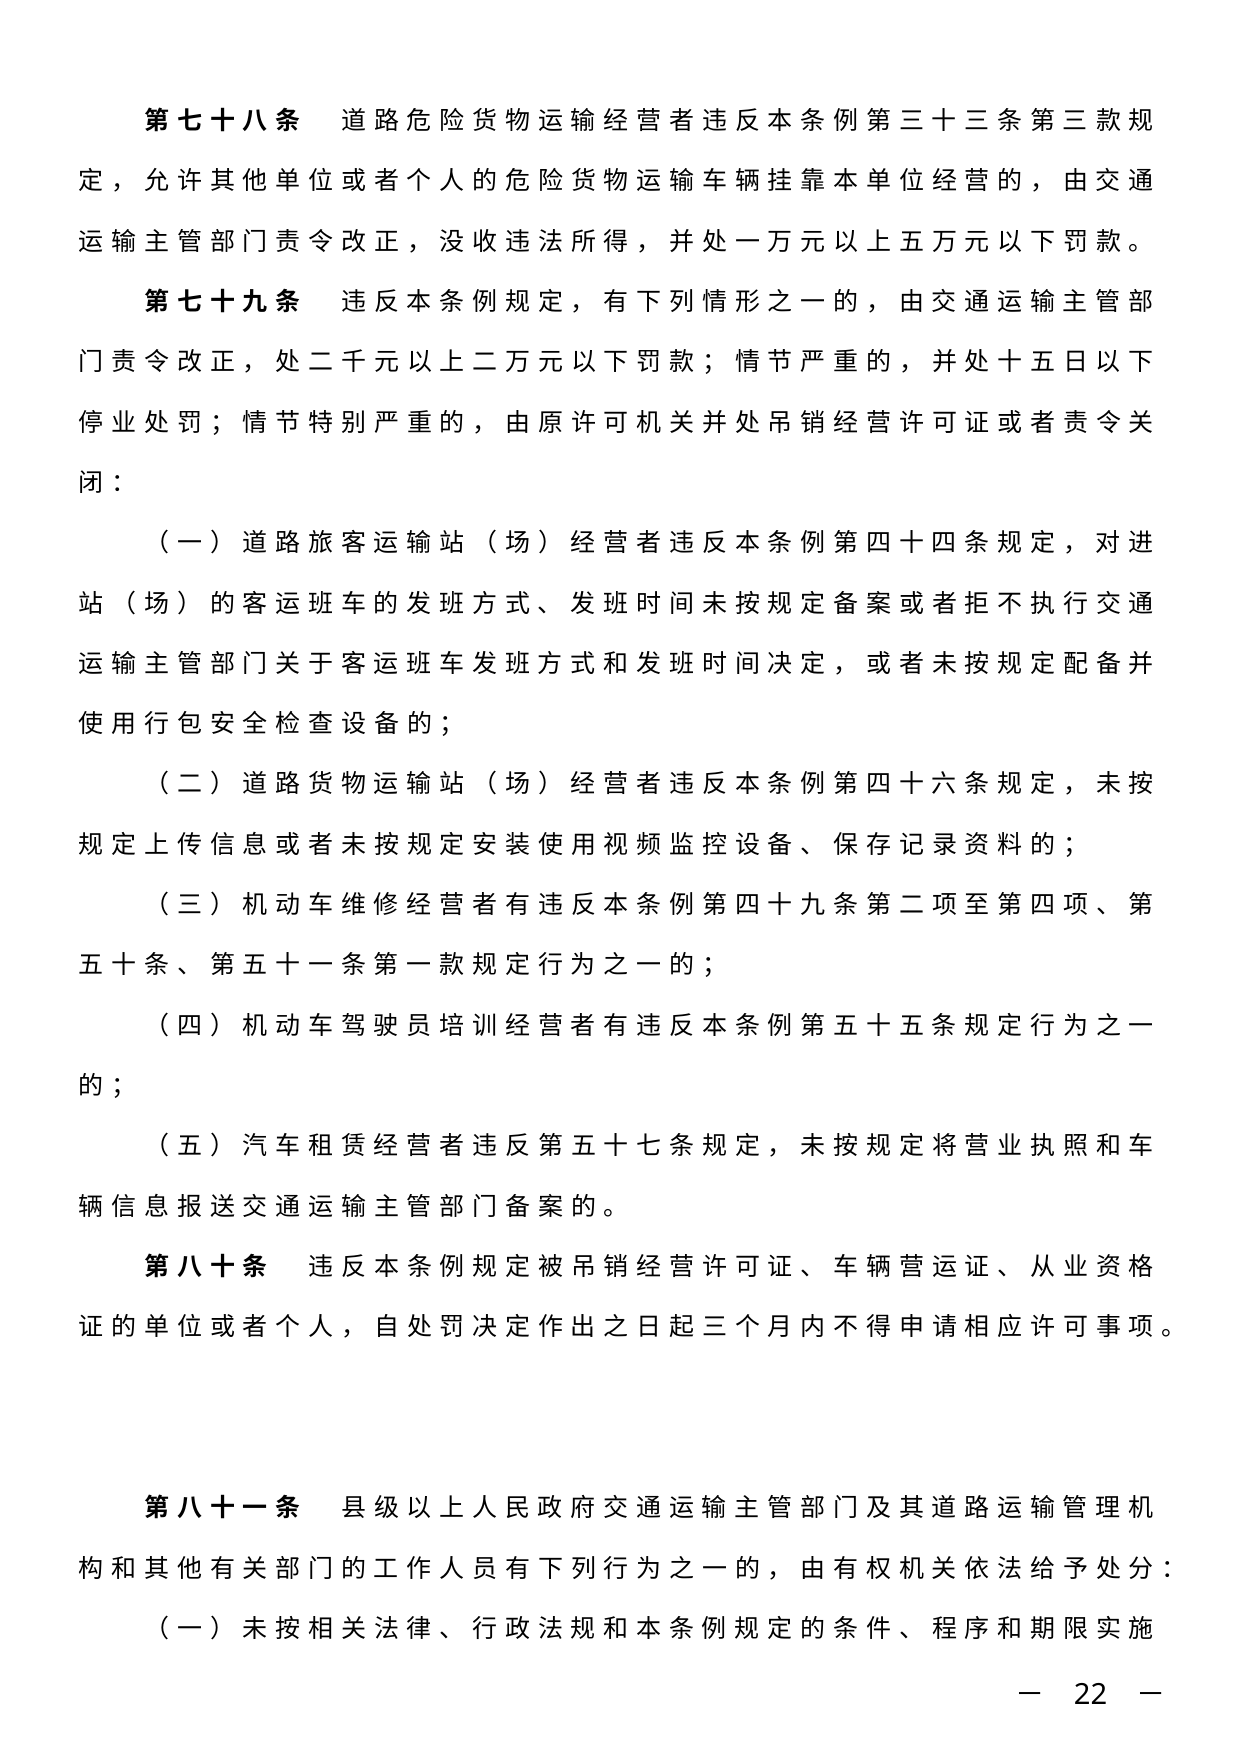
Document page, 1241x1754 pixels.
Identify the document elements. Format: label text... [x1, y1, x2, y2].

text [79, 1596, 1161, 1657]
text （二）道路货物运输站（场）经营者违反本条例第四十六条规定，未按规定上传信息或者未按规定安装使用视频监控设备、保存记录资料的； [79, 752, 1161, 873]
text 第七十八条 道路危险货物运输经营者违反本条例第三十三条第三款规定，允许其他单位或者个人的危险货物运输车辆挂靠本单位经营的，由交通运输主管部门责令改正，没收违法所得，并处一万元以上五万元以下罚款。 [79, 88, 1161, 269]
text （五）汽车租赁经营者违反第五十七条规定，未按规定将营业执照和车辆信息报送交通运输主管部门备案的。 [79, 1114, 1161, 1234]
text 第七十九条 违反本条例规定，有下列情形之一的，由交通运输主管部门责令改正，处二千元以上二万元以下罚款；情节严重的，并处十五日以下停业处罚；情节特别严重的，由原许可机关并处吊销经营许可证或者责令关闭： [79, 269, 1161, 511]
text （四）机动车驾驶员培训经营者有违反本条例第五十五条规定行为之一的； [79, 993, 1161, 1114]
text （一）道路旅客运输站（场）经营者违反本条例第四十四条规定，对进站（场）的客运班车的发班方式、发班时间未按规定备案或者拒不执行交通运输主管部门关于客运班车发班方式和发班时间决定，或者未按规定配备并使用行包安全检查设备的； [79, 511, 1161, 752]
text （三）机动车维修经营者有违反本条例第四十九条第二项至第四项、第五十条、第五十一条第一款规定行为之一的； [79, 873, 1161, 993]
text 第八十条 违反本条例规定被吊销经营许可证、车辆营运证、从业资格证的单位或者个人，自处罚决定作出之日起三个月内不得申请相应许可事项。 [79, 1234, 1161, 1355]
text 第八十一条 县级以上人民政府交通运输主管部门及其道路运输管理机构和其他有关部门的工作人员有下列行为之一的，由有权机关依法给予处分： [79, 1476, 1161, 1596]
